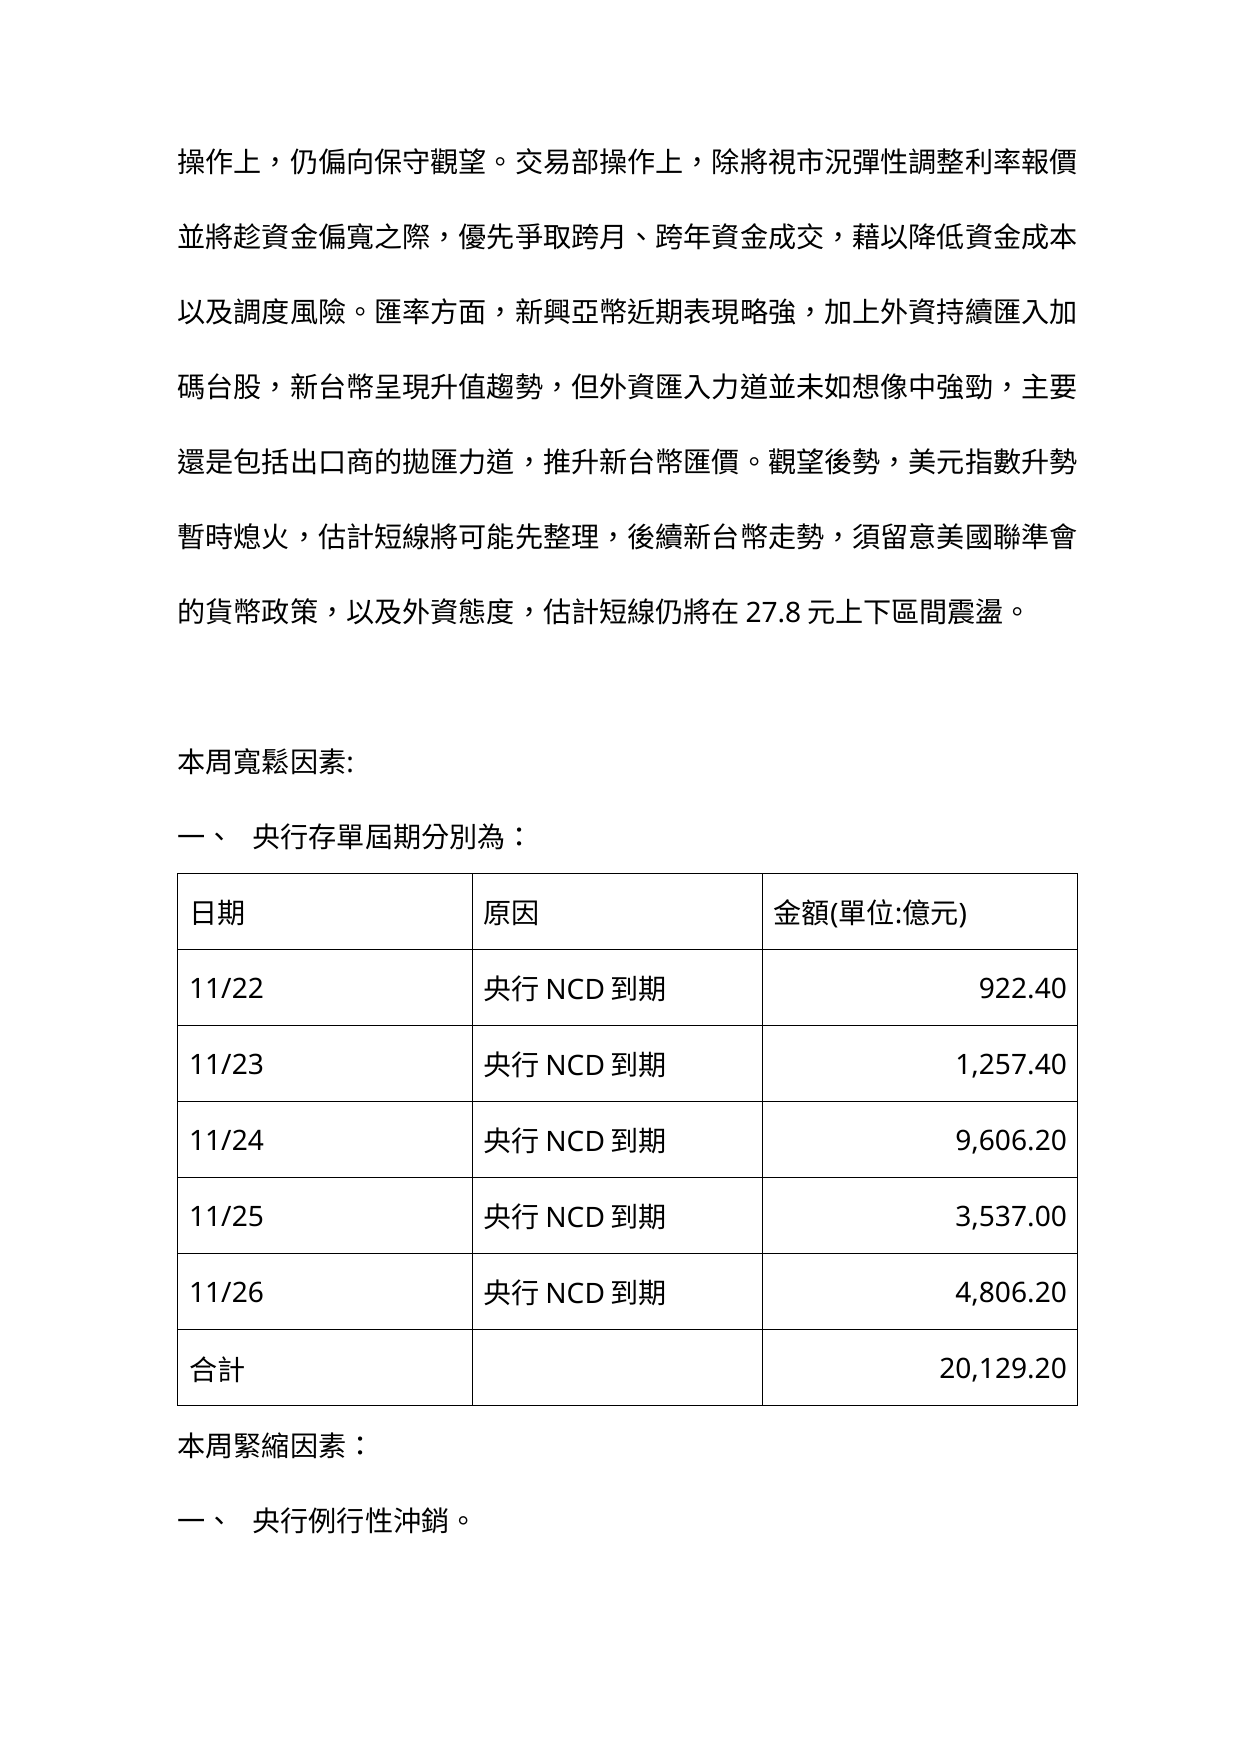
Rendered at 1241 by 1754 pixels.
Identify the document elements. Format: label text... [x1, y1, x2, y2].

table_header 金額(單位:億元) [763, 874, 1077, 949]
text 本周寬鬆因素: [177, 723, 1078, 798]
table_header 原因 [473, 874, 762, 949]
table_cell 央行NCD到期 [473, 1102, 762, 1177]
table_cell 11/24 [178, 1102, 472, 1177]
table_cell 央行NCD到期 [473, 950, 762, 1025]
table_cell 11/25 [178, 1178, 472, 1253]
table_cell 3,537.00 [763, 1178, 1077, 1253]
table_cell 4,806.20 [763, 1254, 1077, 1329]
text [177, 123, 1078, 648]
table_cell 20,129.20 [763, 1330, 1077, 1405]
table_cell 11/23 [178, 1026, 472, 1101]
table_cell 央行NCD到期 [473, 1178, 762, 1253]
table_cell 11/22 [178, 950, 472, 1025]
table_cell 央行NCD到期 [473, 1026, 762, 1101]
text 本周緊縮因素： [177, 1406, 1078, 1481]
table_cell 央行NCD到期 [473, 1254, 762, 1329]
table_cell 1,257.40 [763, 1026, 1077, 1101]
table_cell 922.40 [763, 950, 1077, 1025]
table_cell 9,606.20 [763, 1102, 1077, 1177]
list 央行存單屆期分別為： [177, 798, 1078, 873]
list 央行例行性沖銷。 [177, 1481, 1078, 1556]
table_cell 11/26 [178, 1254, 472, 1329]
table_cell [473, 1330, 762, 1405]
table_cell 合計 [178, 1330, 472, 1405]
table_header 日期 [178, 874, 472, 949]
